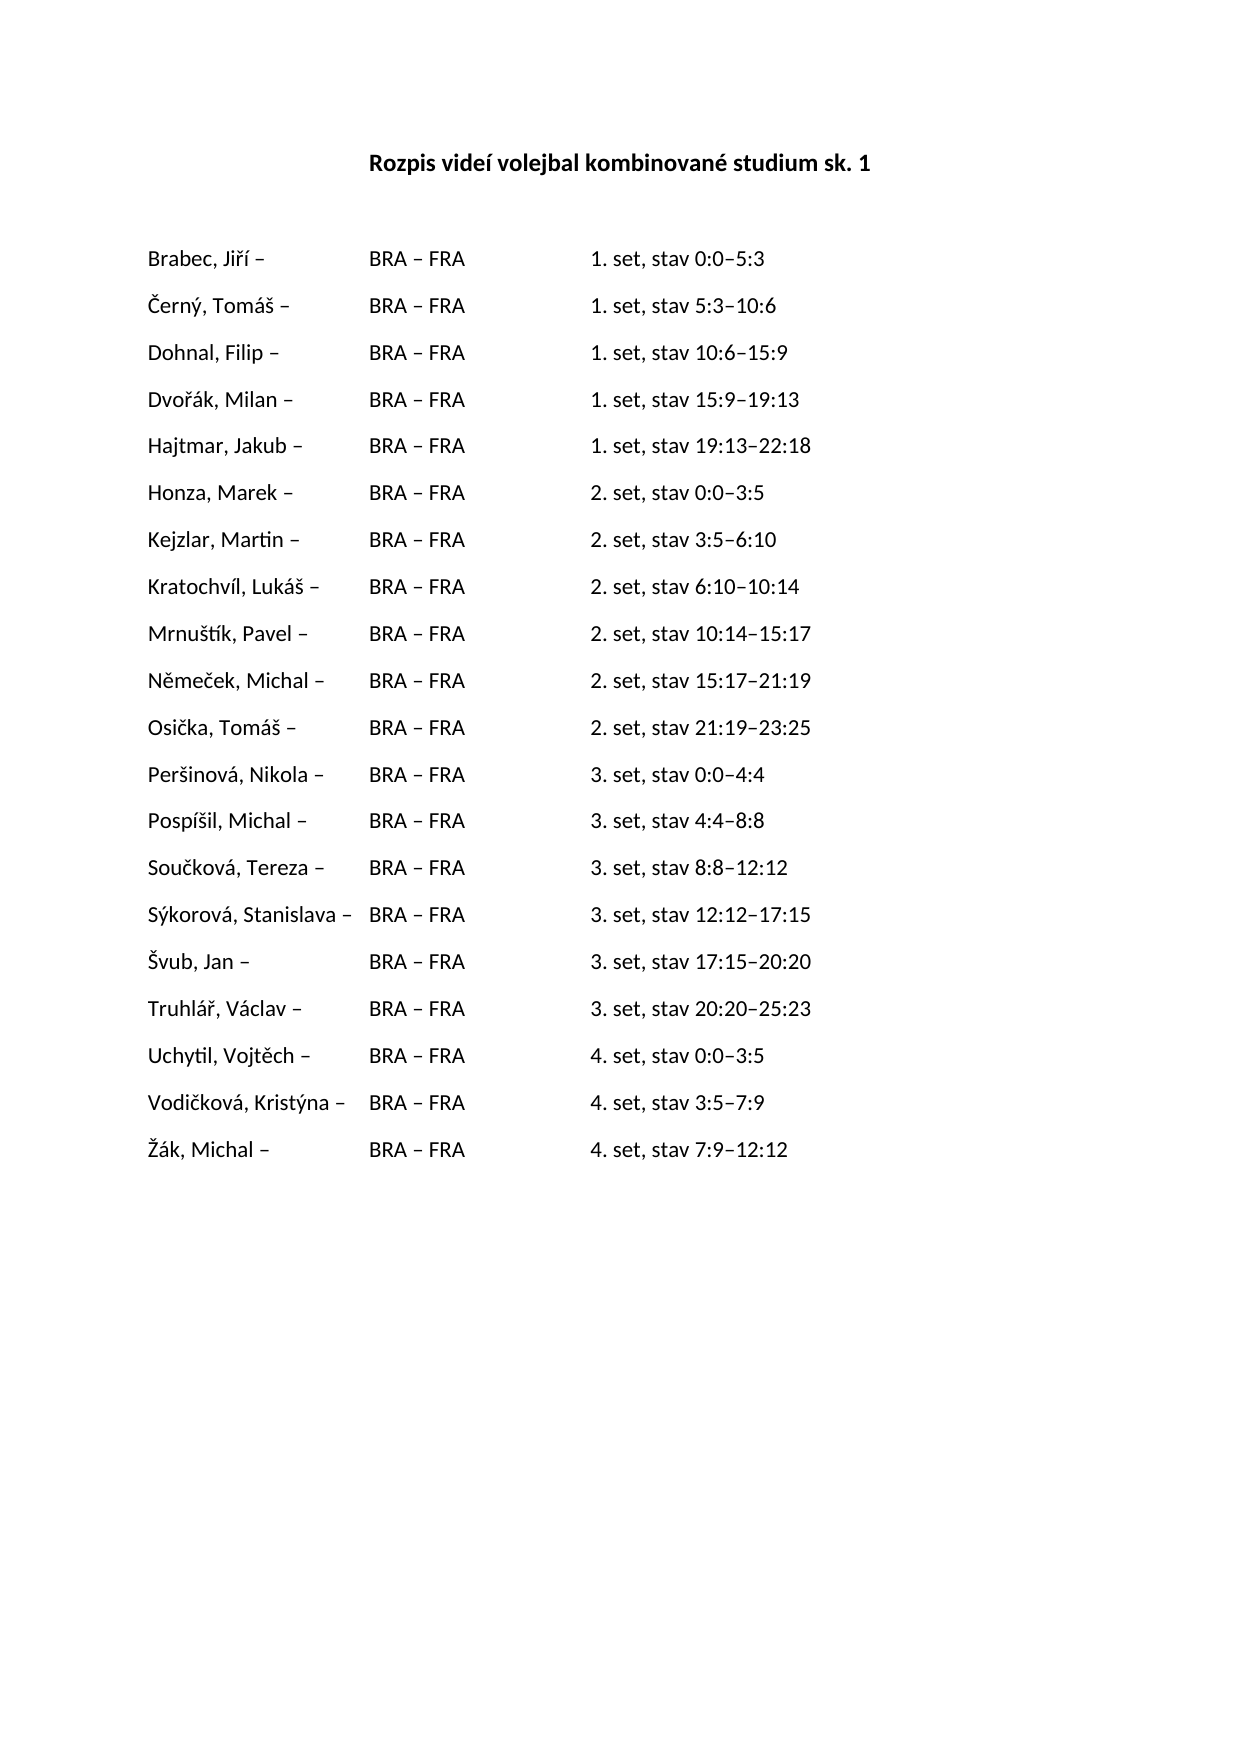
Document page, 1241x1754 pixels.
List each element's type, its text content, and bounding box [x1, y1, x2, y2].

text Vodičková, Kristýna – BRA – FRA 4. set, stav 3:5–7:9 [148, 1088, 1093, 1116]
text Součková, Tereza – BRA – FRA 3. set, stav 8:8–12:12 [148, 853, 1093, 881]
text Žák, Michal – BRA – FRA 4. set, stav 7:9–12:12 [148, 1135, 1093, 1163]
text Brabec, Jiří – BRA – FRA 1. set, stav 0:0–5:3 [148, 244, 1093, 272]
text Hajtmar, Jakub – BRA – FRA 1. set, stav 19:13–22:18 [148, 432, 1093, 459]
text Kejzlar, Martin – BRA – FRA 2. set, stav 3:5–6:10 [148, 525, 1093, 553]
text Uchytil, Vojtěch – BRA – FRA 4. set, stav 0:0–3:5 [148, 1041, 1093, 1069]
text Peršinová, Nikola – BRA – FRA 3. set, stav 0:0–4:4 [148, 760, 1093, 788]
text Dohnal, Filip – BRA – FRA 1. set, stav 10:6–15:9 [148, 338, 1093, 366]
text Černý, Tomáš – BRA – FRA 1. set, stav 5:3–10:6 [148, 291, 1093, 319]
text Kratochvíl, Lukáš – BRA – FRA 2. set, stav 6:10–10:14 [148, 572, 1093, 600]
text Pospíšil, Michal – BRA – FRA 3. set, stav 4:4–8:8 [148, 807, 1093, 834]
text Osička, Tomáš – BRA – FRA 2. set, stav 21:19–23:25 [148, 713, 1093, 741]
text Mrnuštík, Pavel – BRA – FRA 2. set, stav 10:14–15:17 [148, 619, 1093, 647]
text Dvořák, Milan – BRA – FRA 1. set, stav 15:9–19:13 [148, 385, 1093, 413]
text Truhlář, Václav – BRA – FRA 3. set, stav 20:20–25:23 [148, 994, 1093, 1022]
text Rozpis videí volejbal kombinované studium sk. 1 [148, 148, 1093, 178]
text Sýkorová, Stanislava – BRA – FRA 3. set, stav 12:12–17:15 [148, 900, 1093, 928]
text Němeček, Michal – BRA – FRA 2. set, stav 15:17–21:19 [148, 666, 1093, 694]
text Švub, Jan – BRA – FRA 3. set, stav 17:15–20:20 [148, 947, 1093, 975]
text Honza, Marek – BRA – FRA 2. set, stav 0:0–3:5 [148, 478, 1093, 506]
